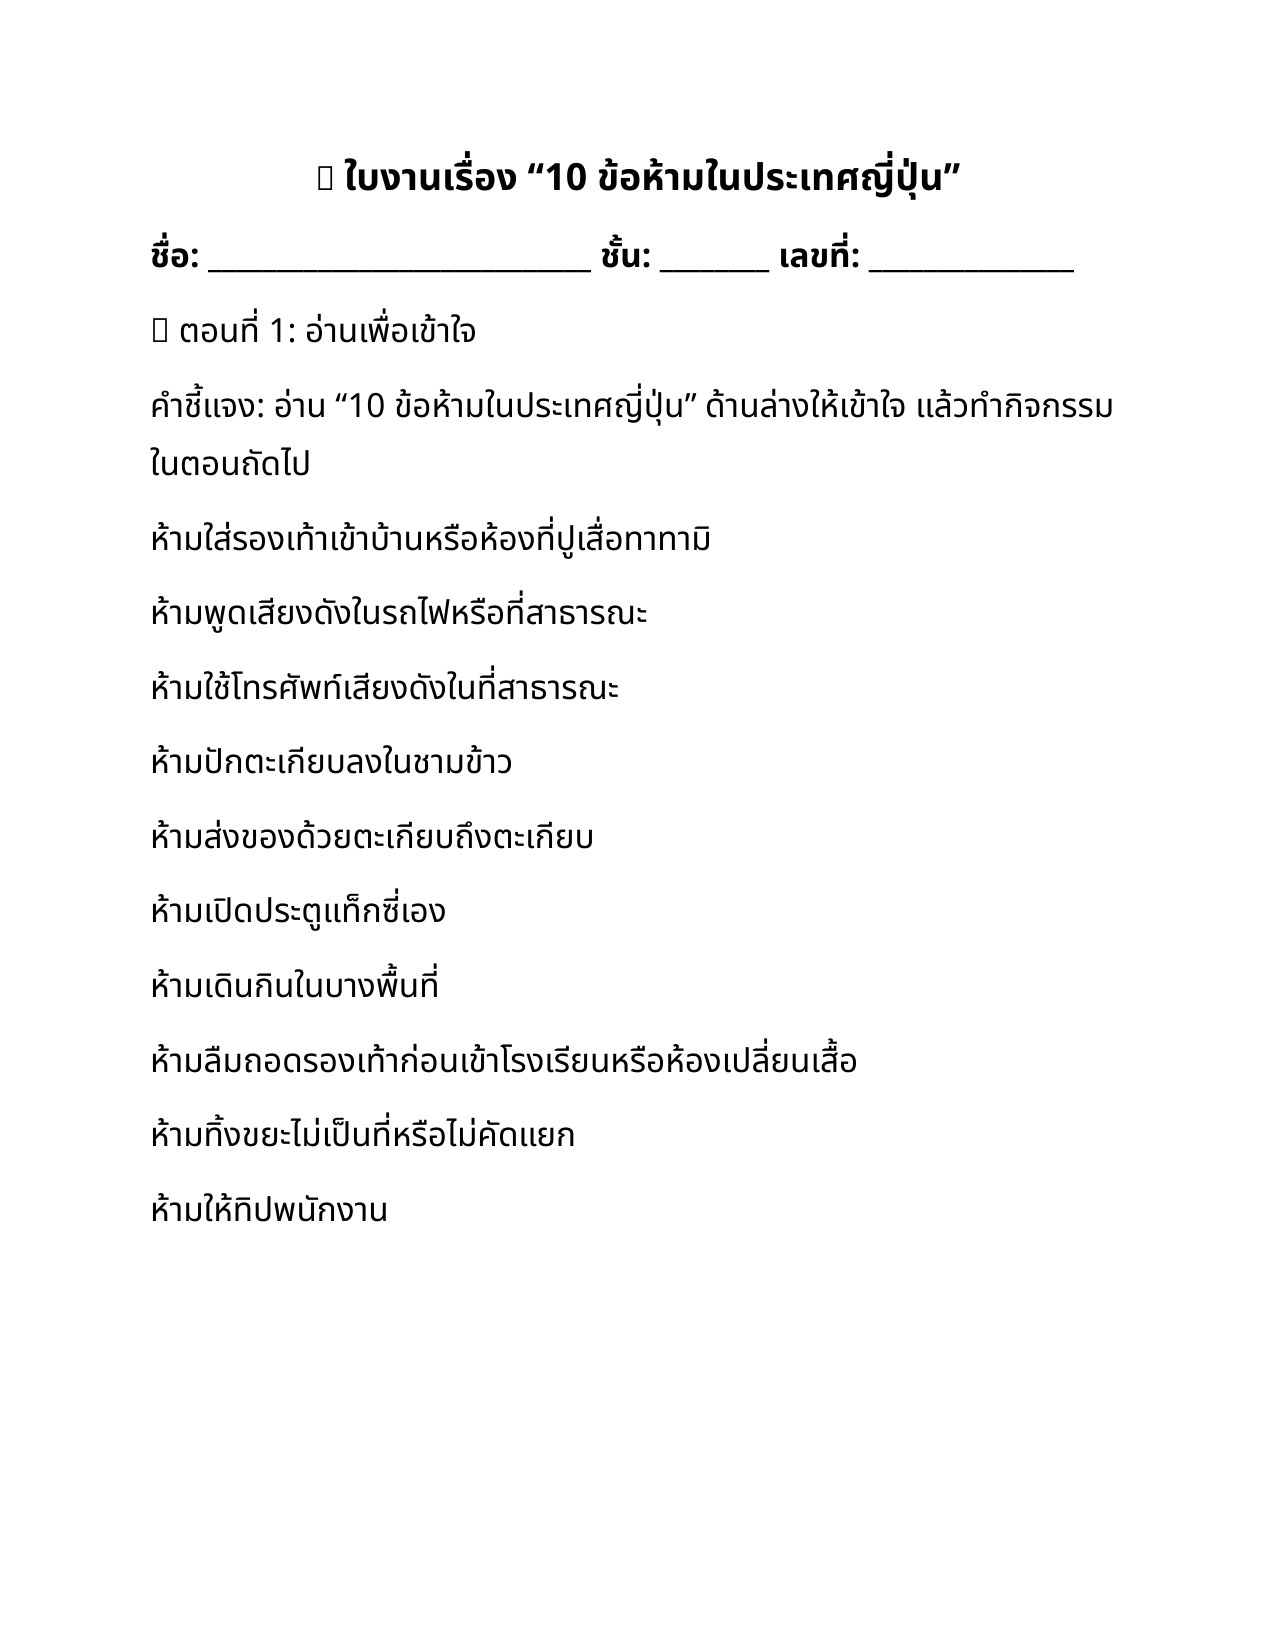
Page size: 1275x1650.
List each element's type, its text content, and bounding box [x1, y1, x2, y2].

text ห้ามใส่รองเท้าเข้าบ้านหรือห้องที่ปูเสื่อทาทามิ [150, 514, 1125, 565]
text คำชี้แจง: อ่าน “10 ข้อห้ามในประเทศญี่ปุ่น” ด้านล่างให้เข้าใจ แล้วทำกิจกรรมในตอนถัดไป [150, 382, 1125, 490]
text ห้ามลืมถอดรองเท้าก่อนเข้าโรงเรียนหรือห้องเปลี่ยนเสื้อ [150, 1037, 1125, 1087]
text ชื่อ: ____________________________ ชั้น: ________ เลขที่: _______________ [150, 232, 1125, 283]
text 🧠 ตอนที่ 1: อ่านเพื่อเข้าใจ [150, 307, 1125, 358]
text ห้ามใช้โทรศัพท์เสียงดังในที่สาธารณะ [150, 664, 1125, 714]
text ห้ามพูดเสียงดังในรถไฟหรือที่สาธารณะ [150, 589, 1125, 639]
text ห้ามส่งของด้วยตะเกียบถึงตะเกียบ [150, 813, 1125, 863]
text ห้ามทิ้งขยะไม่เป็นที่หรือไม่คัดแยก [150, 1111, 1125, 1162]
text ห้ามปักตะเกียบลงในชามข้าว [150, 738, 1125, 789]
text ห้ามเดินกินในบางพื้นที่ [150, 962, 1125, 1012]
text ห้ามเปิดประตูแท็กซี่เอง [150, 887, 1125, 938]
text 🚫 ใบงานเรื่อง “10 ข้อห้ามในประเทศญี่ปุ่น” [150, 150, 1125, 207]
text ห้ามให้ทิปพนักงาน [150, 1186, 1125, 1236]
